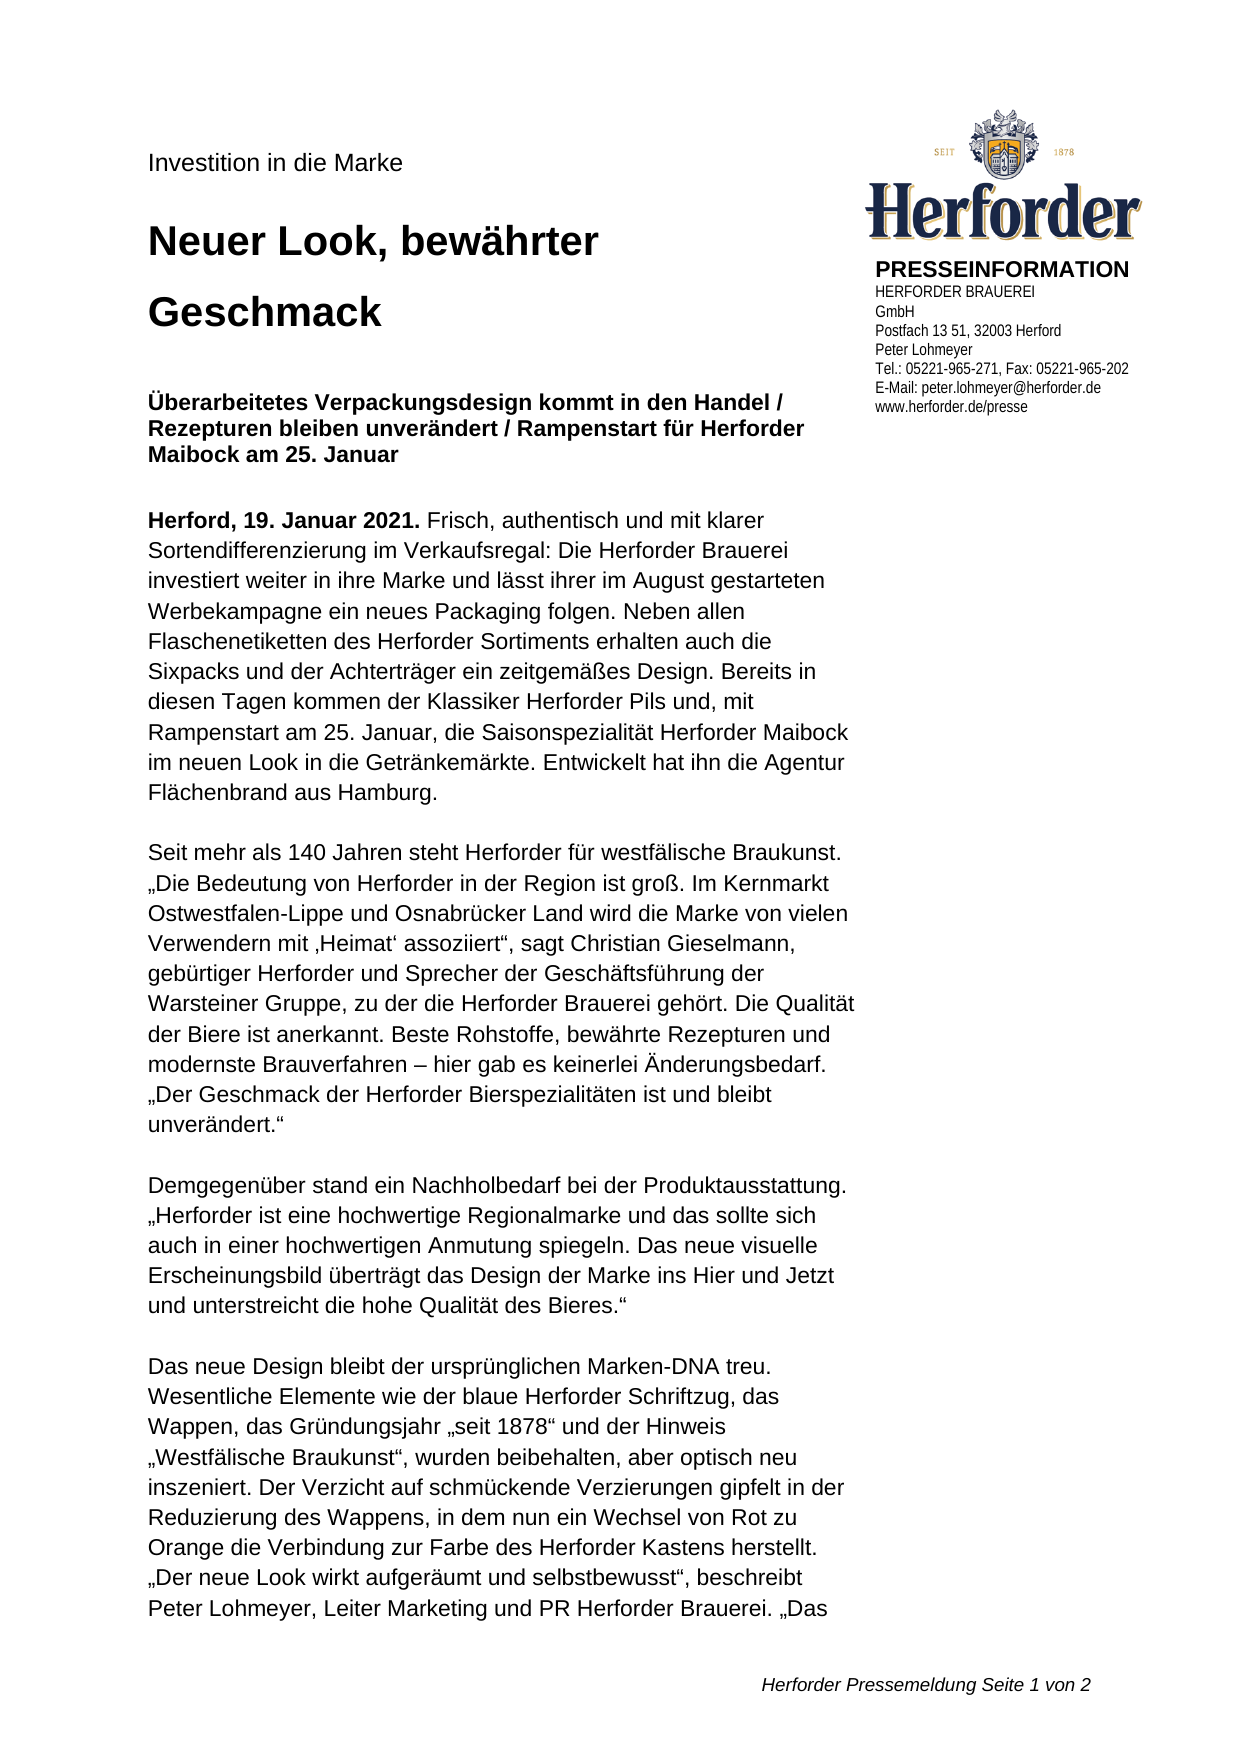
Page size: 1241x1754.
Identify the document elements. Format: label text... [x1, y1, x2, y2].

text Demgegenüber stand ein Nachholbedarf bei der Produktausstattung. „Herforder ist eine hochwertige Regionalmarke und das sollte sich auch in einer hochwertigen Anmutung spiegeln. Das neue visuelle Erscheinungsbild überträgt das Design der Marke ins Hier und Jetzt und unterstreicht die hohe Qualität des Bieres.“ [148, 1172, 856, 1319]
text Investition in die Marke [148, 148, 1092, 176]
picture [833, 42, 1174, 254]
subtitle Neuer Look, bewährter Geschmack [148, 216, 1104, 336]
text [148, 1353, 856, 1621]
text Seit mehr als 140 Jahren steht Herforder für westfälische Braukunst. „Die Bedeutung von Herforder in der Region ist groß. Im Kernmarkt Ostwestfalen-Lippe und Osnabrücker Land wird die Marke von vielen Verwendern mit ‚Heimat‘ assoziiert“, sagt Christian Gieselmann, gebürtiger Herforder und Sprecher der Geschäftsführung der Warsteiner Gruppe, zu der die Herforder Brauerei gehört. Die Qualität der Biere ist anerkannt. Beste Rohstoffe, bewährte Rezepturen und modernste Brauverfahren – hier gab es keinerlei Änderungsbedarf. „Der Geschmack der Herforder Bierspezialitäten ist und bleibt unverändert.“ [148, 839, 856, 1137]
text Überarbeitetes Verpackungsdesign kommt in den Handel / Rezepturen bleiben unverändert / Rampenstart für Herforder Maibock am 25. Januar [148, 388, 856, 467]
text Herford, 19. Januar 2021. Frisch, authentisch und mit klarer Sortendifferenzierung im Verkaufsregal: Die Herforder Brauerei investiert weiter in ihre Marke und lässt ihrer im August gestarteten Werbekampagne ein neues Packaging folgen. Neben allen Flaschenetiketten des Herforder Sortiments erhalten auch die Sixpacks und der Achterträger ein zeitgemäßes Design. Bereits in diesen Tagen kommen der Klassiker Herforder Pils und, mit Rampenstart am 25. Januar, die Saisonspezialität Herforder Maibock im neuen Look in die Getränkemärkte. Entwickelt hat ihn die Agentur Flächenbrand aus Hamburg. [148, 507, 856, 805]
